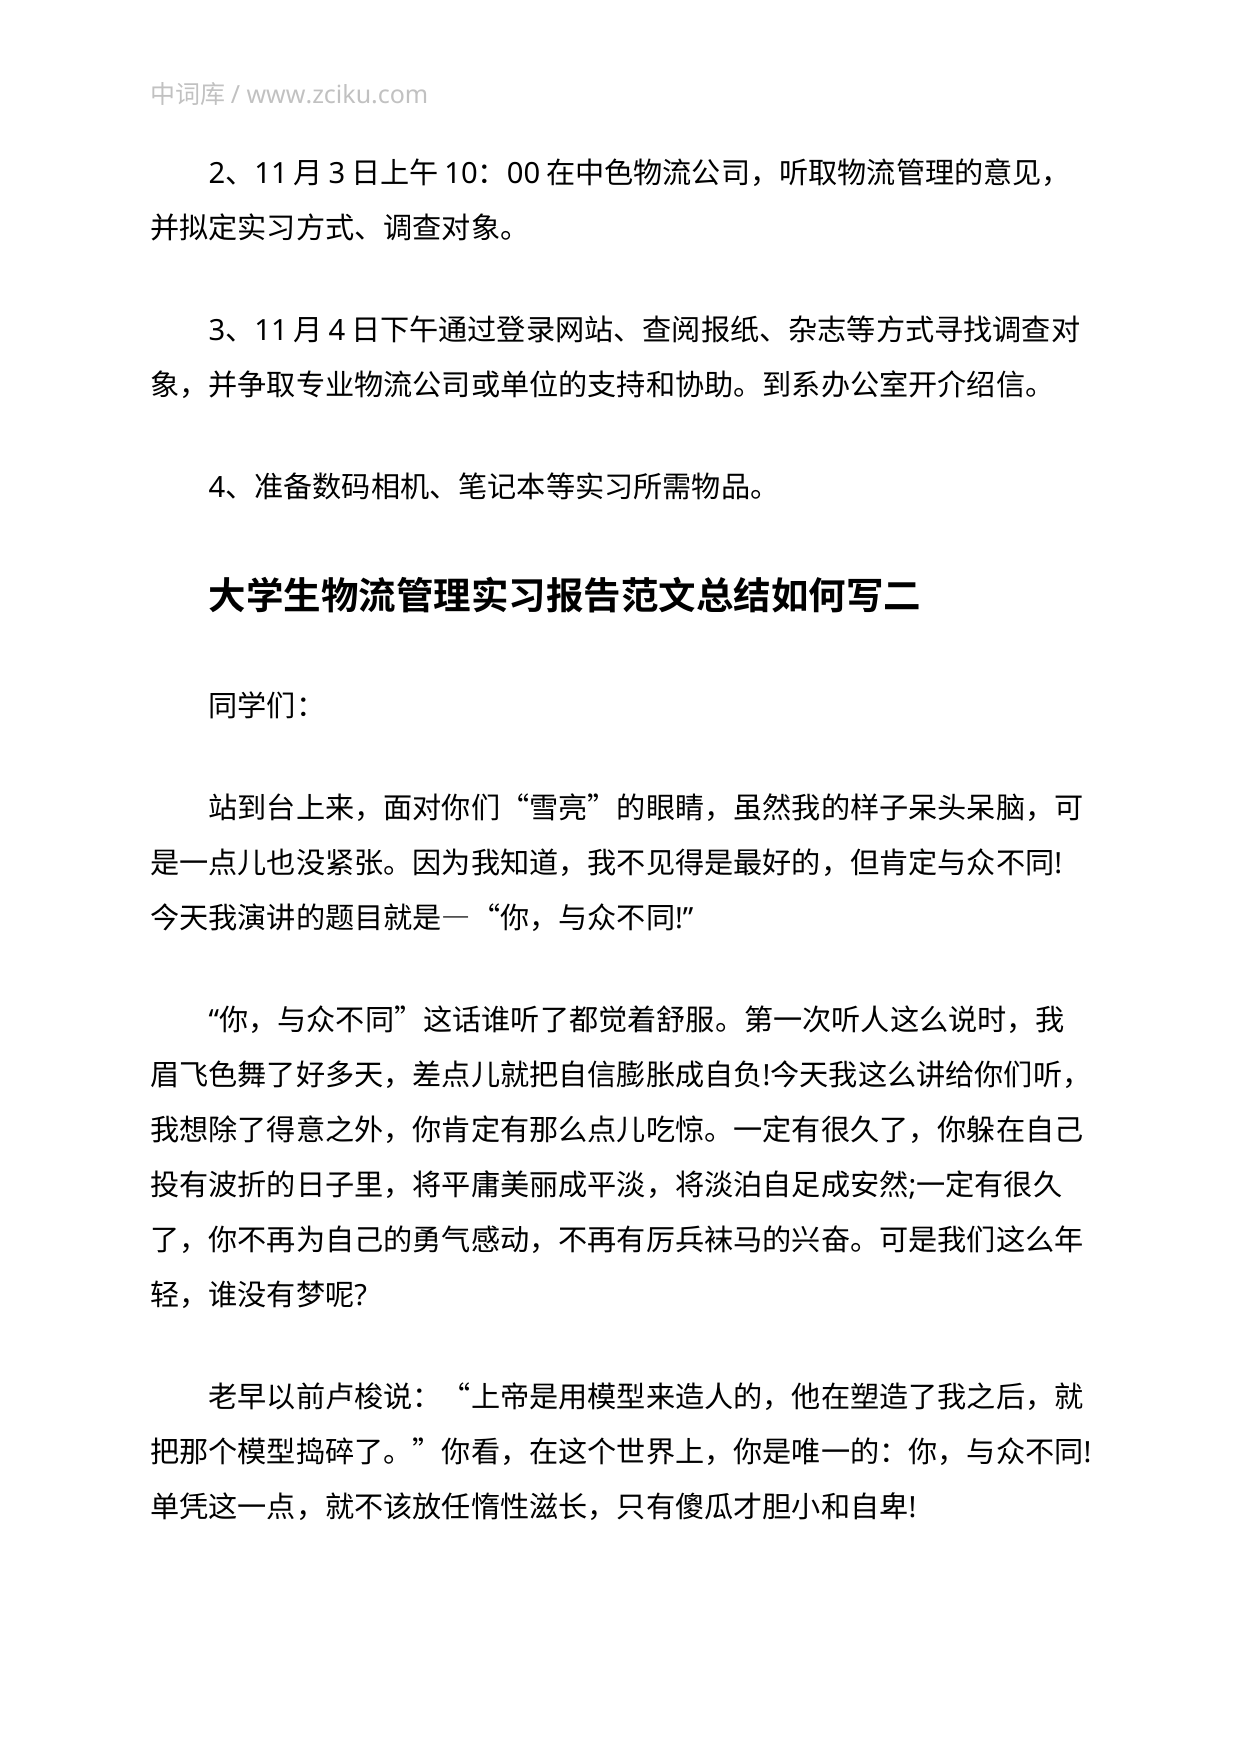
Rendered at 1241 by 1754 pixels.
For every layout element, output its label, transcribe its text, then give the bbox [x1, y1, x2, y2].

text 2、11月3日上午10：00在中色物流公司，听取物流管理的意见，并拟定实习方式、调查对象。 [150, 150, 1090, 247]
text 大学生物流管理实习报告范文总结如何写二 [150, 566, 1090, 620]
text 同学们： [150, 683, 1090, 725]
text 4、准备数码相机、笔记本等实习所需物品。 [150, 463, 1090, 506]
text 3、11月4日下午通过登录网站、查阅报纸、杂志等方式寻找调查对象，并争取专业物流公司或单位的支持和协助。到系办公室开介绍信。 [150, 307, 1090, 404]
text 老早以前卢梭说：“上帝是用模型来造人的，他在塑造了我之后，就把那个模型捣碎了。”你看，在这个世界上，你是唯一的：你，与众不同!单凭这一点，就不该放任惰性滋长，只有傻瓜才胆小和自卑! [150, 1373, 1090, 1526]
text 站到台上来，面对你们“雪亮”的眼睛，虽然我的样子呆头呆脑，可是一点儿也没紧张。因为我知道，我不见得是最好的，但肯定与众不同!今天我演讲的题目就是―“你，与众不同!” [150, 785, 1090, 937]
text “你，与众不同”这话谁听了都觉着舒服。第一次听人这么说时，我眉飞色舞了好多天，差点儿就把自信膨胀成自负!今天我这么讲给你们听，我想除了得意之外，你肯定有那么点儿吃惊。一定有很久了，你躲在自己投有波折的日子里，将平庸美丽成平淡，将淡泊自足成安然;一定有很久了，你不再为自己的勇气感动，不再有厉兵袜马的兴奋。可是我们这么年轻，谁没有梦呢? [150, 997, 1090, 1314]
